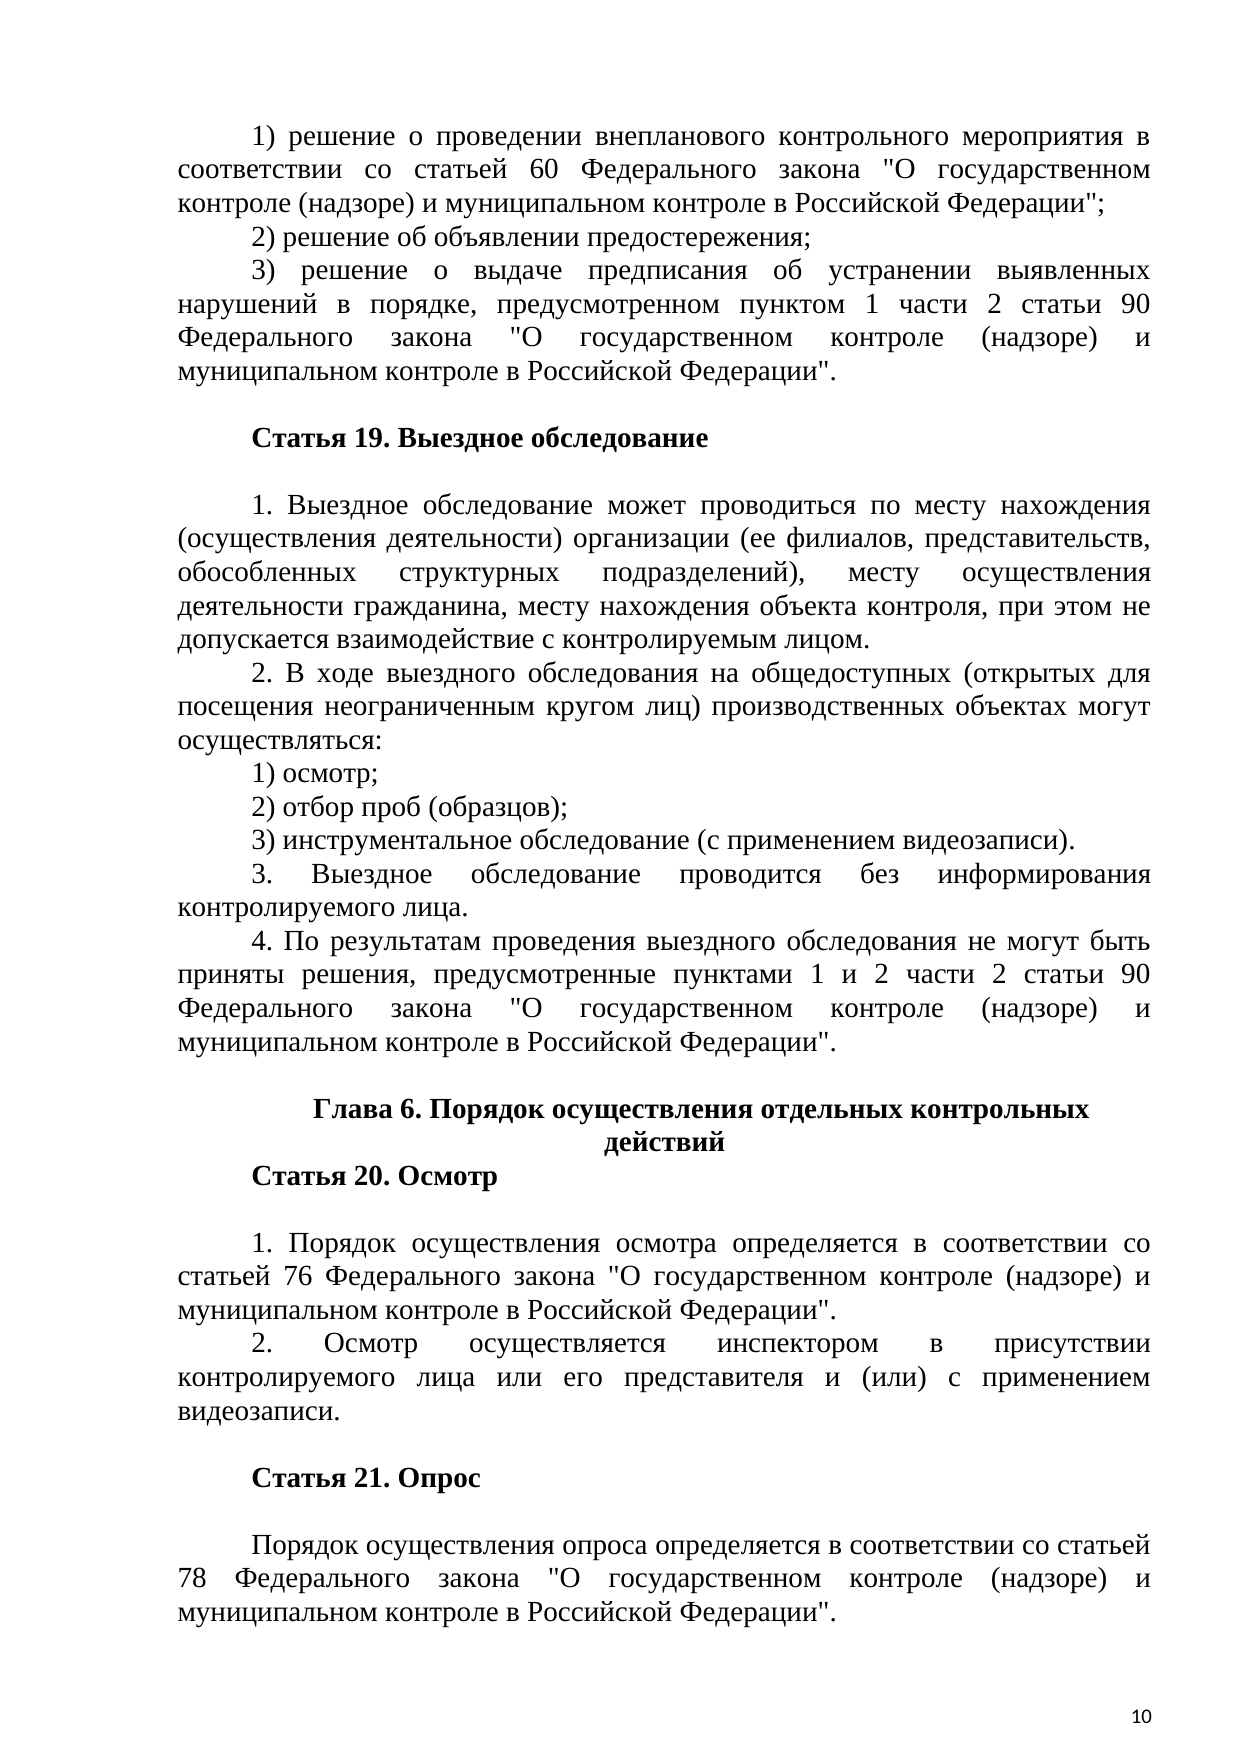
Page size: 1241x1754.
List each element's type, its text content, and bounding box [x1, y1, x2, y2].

list Глава 6. Порядок осуществления отдельных контрольных действий [177, 1091, 1152, 1158]
text 1) решение о проведении внепланового контрольного мероприятия в соответствии со статьей 60 Федерального закона "О государственном контроле (надзоре) и муниципальном контроле в Российской Федерации"; [177, 118, 1152, 219]
text Статья 19. Выездное обследование [177, 420, 1152, 453]
text 2) отбор проб (образцов); [177, 789, 1152, 822]
list Статья 20. Осмотр [177, 1158, 1152, 1191]
text 1) осмотр; [177, 755, 1152, 789]
text Статья 21. Опрос [177, 1460, 1152, 1493]
text 3. Выездное обследование проводится без информирования контролируемого лица. [177, 856, 1152, 923]
text 2) решение об объявлении предостережения; [177, 219, 1152, 252]
text 2. В ходе выездного обследования на общедоступных (открытых для посещения неограниченным кругом лиц) производственных объектах могут осуществляться: [177, 655, 1152, 755]
text 1. Порядок осуществления осмотра определяется в соответствии со статьей 76 Федерального закона "О государственном контроле (надзоре) и муниципальном контроле в Российской Федерации". [177, 1225, 1152, 1326]
text 2. Осмотр осуществляется инспектором в присутствии контролируемого лица или его представителя и (или) с применением видеозаписи. [177, 1326, 1152, 1426]
text 3) инструментальное обследование (с применением видеозаписи). [177, 822, 1152, 856]
text 4. По результатам проведения выездного обследования не могут быть приняты решения, предусмотренные пунктами 1 и 2 части 2 статьи 90 Федерального закона "О государственном контроле (надзоре) и муниципальном контроле в Российской Федерации". [177, 923, 1152, 1057]
text Порядок осуществления опроса определяется в соответствии со статьей 78 Федерального закона "О государственном контроле (надзоре) и муниципальном контроле в Российской Федерации". [177, 1527, 1152, 1627]
text 1. Выездное обследование может проводиться по месту нахождения (осуществления деятельности) организации (ее филиалов, представительств, обособленных структурных подразделений), месту осуществления деятельности гражданина, месту нахождения объекта контроля, при этом не допускается взаимодействие с контролируемым лицом. [177, 487, 1152, 655]
text 3) решение о выдаче предписания об устранении выявленных нарушений в порядке, предусмотренном пунктом 1 части 2 статьи 90 Федерального закона "О государственном контроле (надзоре) и муниципальном контроле в Российской Федерации". [177, 252, 1152, 386]
